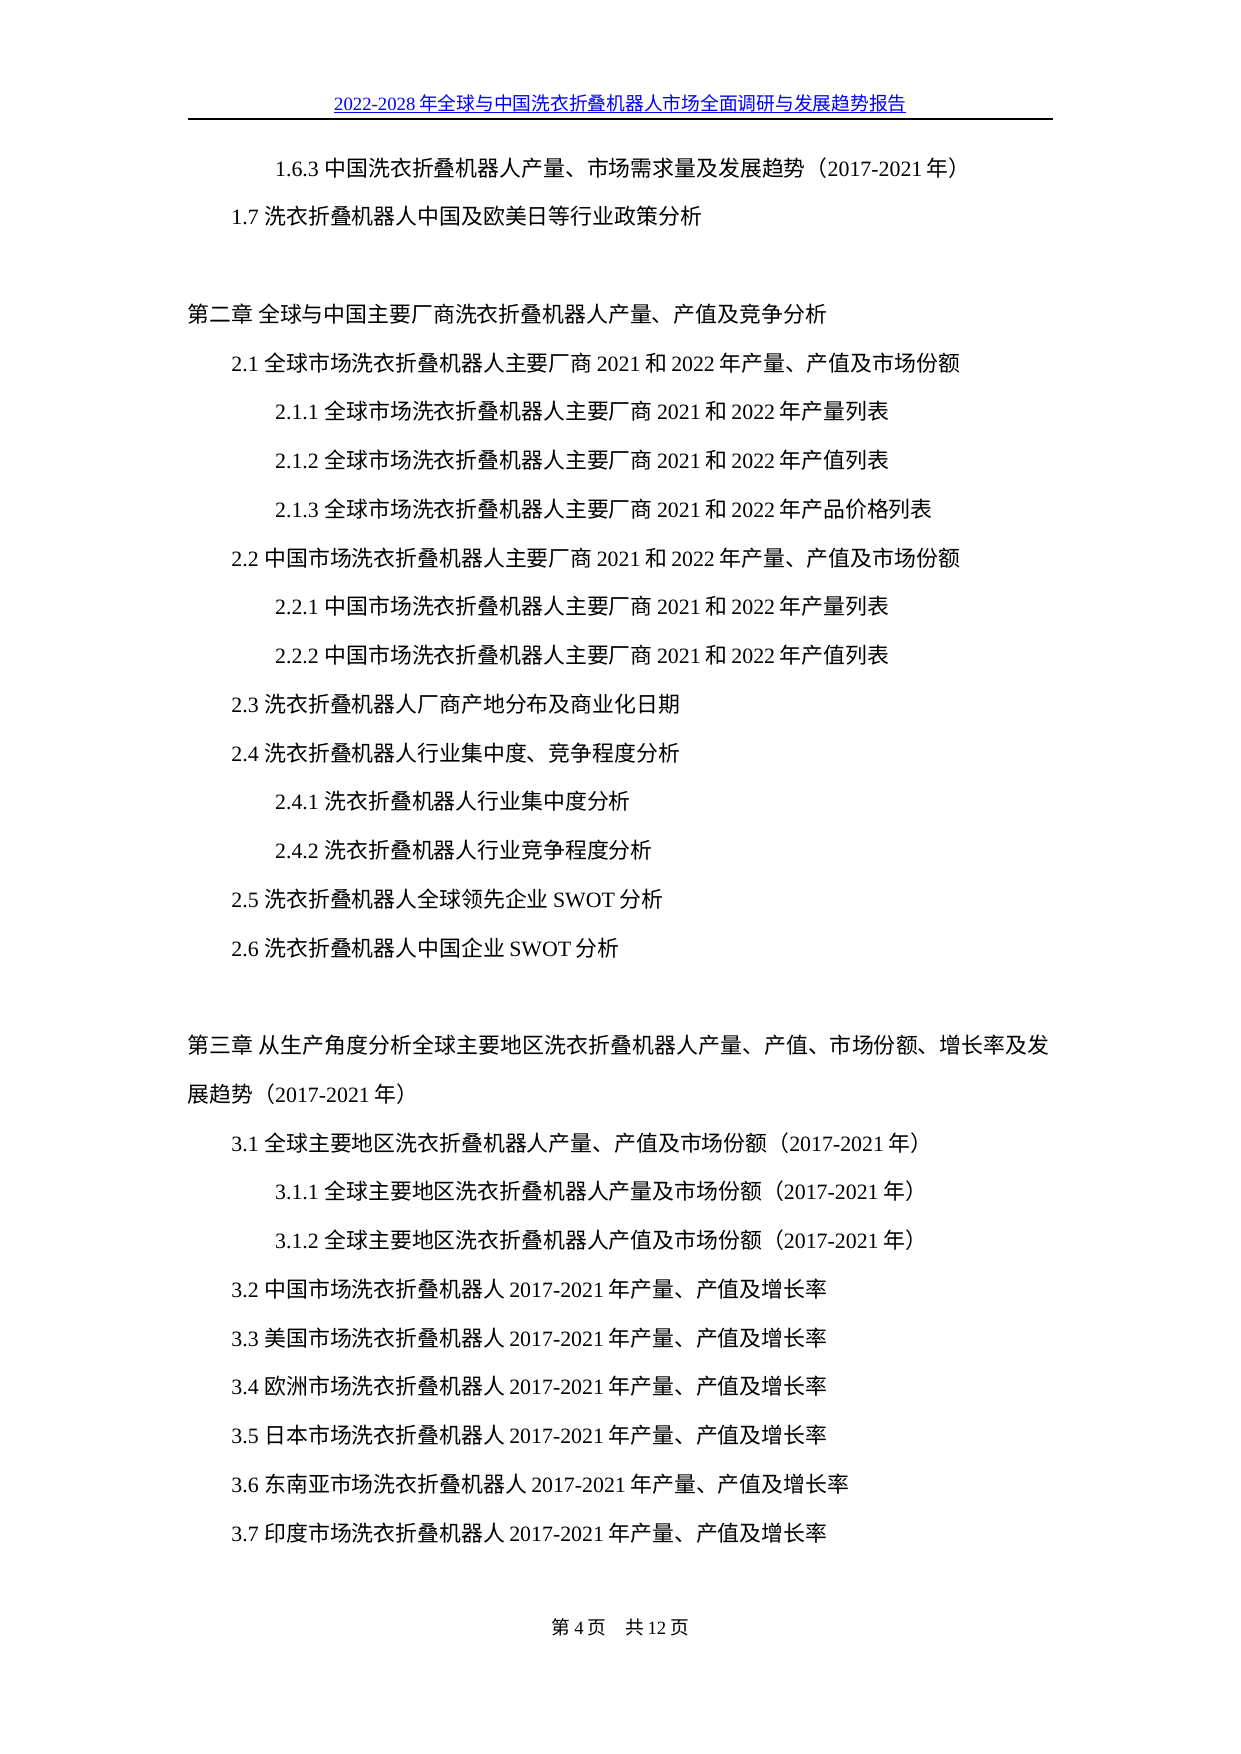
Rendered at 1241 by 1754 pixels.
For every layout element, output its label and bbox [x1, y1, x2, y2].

text [187, 150, 1053, 1548]
